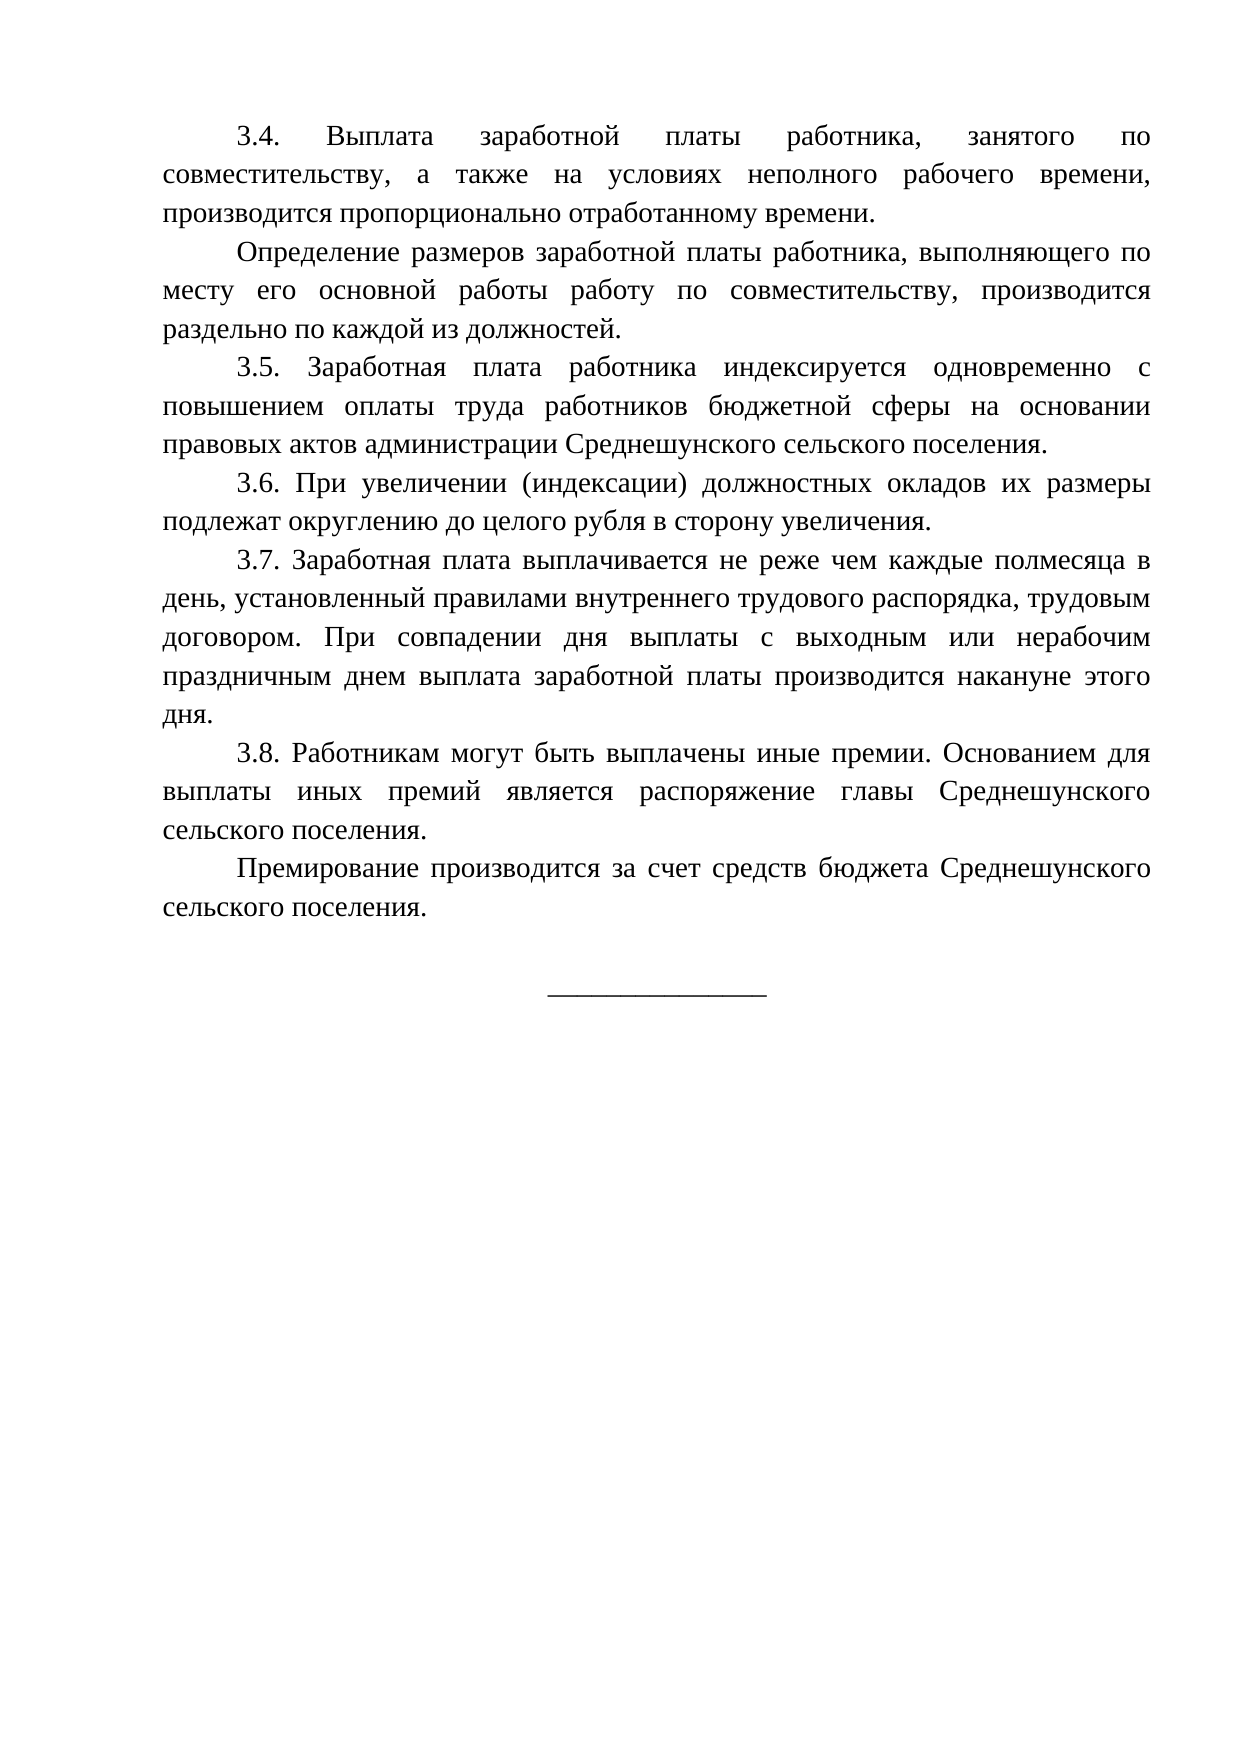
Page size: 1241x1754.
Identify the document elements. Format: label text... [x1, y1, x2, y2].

text _______________ [162, 966, 1152, 999]
text 3.7. Заработная плата выплачивается не реже чем каждые полмесяца в день, установленный правилами внутреннего трудового распорядка, трудовым договором. При совпадении дня выплаты с выходным или нерабочим праздничным днем выплата заработной платы производится накануне этого дня. [162, 542, 1152, 730]
text Премирование производится за счет средств бюджета Среднешунского сельского поселения. [162, 850, 1152, 922]
text Определение размеров заработной платы работника, выполняющего по месту его основной работы работу по совместительству, производится раздельно по каждой из должностей. [162, 234, 1152, 344]
text 3.6. При увеличении (индексации) должностных окладов их размеры подлежат округлению до целого рубля в сторону увеличения. [162, 465, 1152, 537]
text 3.5. Заработная плата работника индексируется одновременно с повышением оплаты труда работников бюджетной сферы на основании правовых актов администрации Среднешунского сельского поселения. [162, 349, 1152, 460]
text 3.4. Выплата заработной платы работника, занятого по совместительству, а также на условиях неполного рабочего времени, производится пропорционально отработанному времени. [162, 118, 1152, 229]
text 3.8. Работникам могут быть выплачены иные премии. Основанием для выплаты иных премий является распоряжение главы Среднешунского сельского поселения. [162, 735, 1152, 845]
